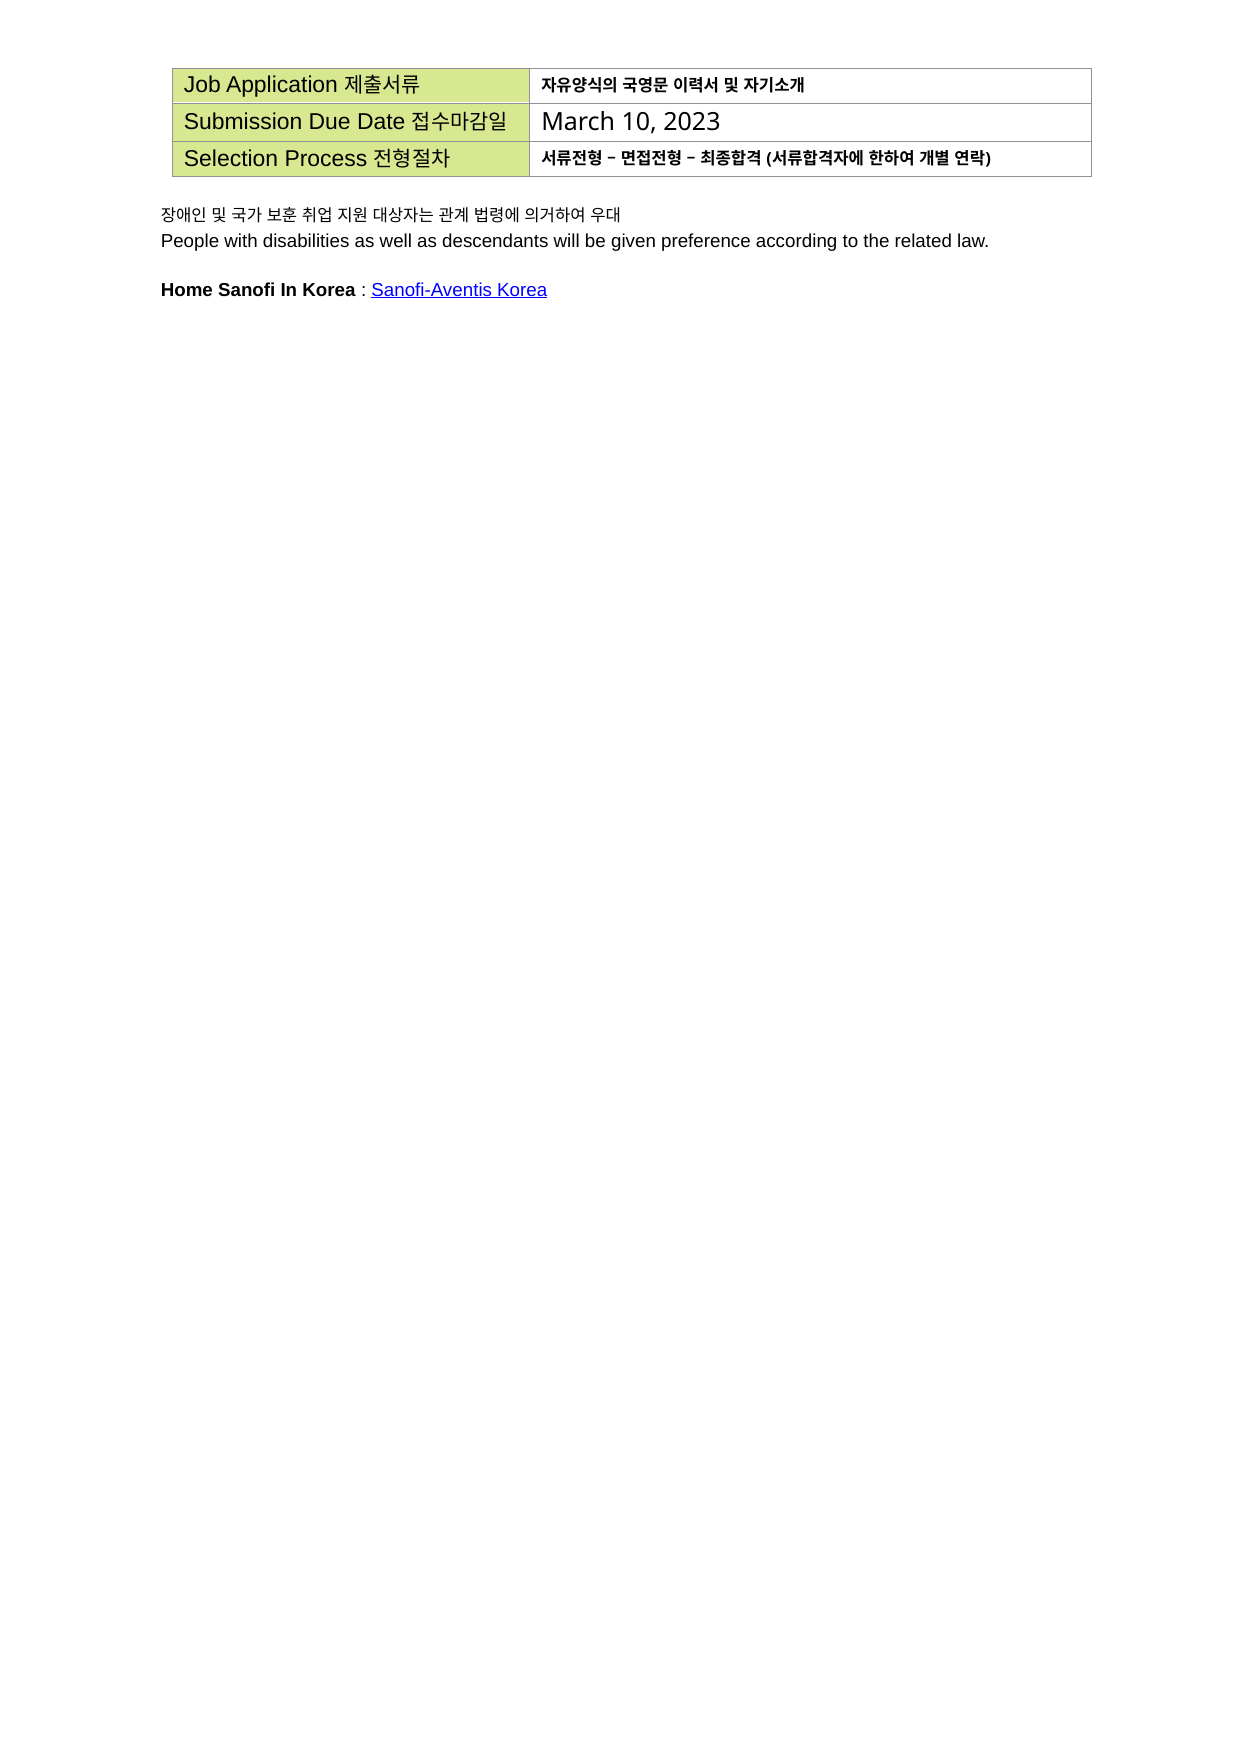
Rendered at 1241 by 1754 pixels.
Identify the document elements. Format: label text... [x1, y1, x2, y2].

text Home Sanofi In Korea : Sanofi-Aventis Korea [161, 278, 1004, 300]
table_cell Job Application 제출서류 [173, 69, 529, 102]
table_cell Submission Due Date 접수마감일 [173, 104, 529, 141]
table_cell 서류전형 – 면접전형 – 최종합격 (서류합격자에 한하여 개별 연락) [530, 142, 1091, 176]
table_cell [530, 104, 1091, 141]
table_cell 자유양식의 국영문 이력서 및 자기소개 [530, 69, 1091, 102]
text 장애인 및 국가 보훈 취업 지원 대상자는 관계 법령에 의거하여 우대 [161, 202, 1004, 226]
text People with disabilities as well as descendants will be given preference according to the related law. [161, 229, 1004, 251]
table_cell Selection Process 전형절차 [173, 142, 529, 176]
